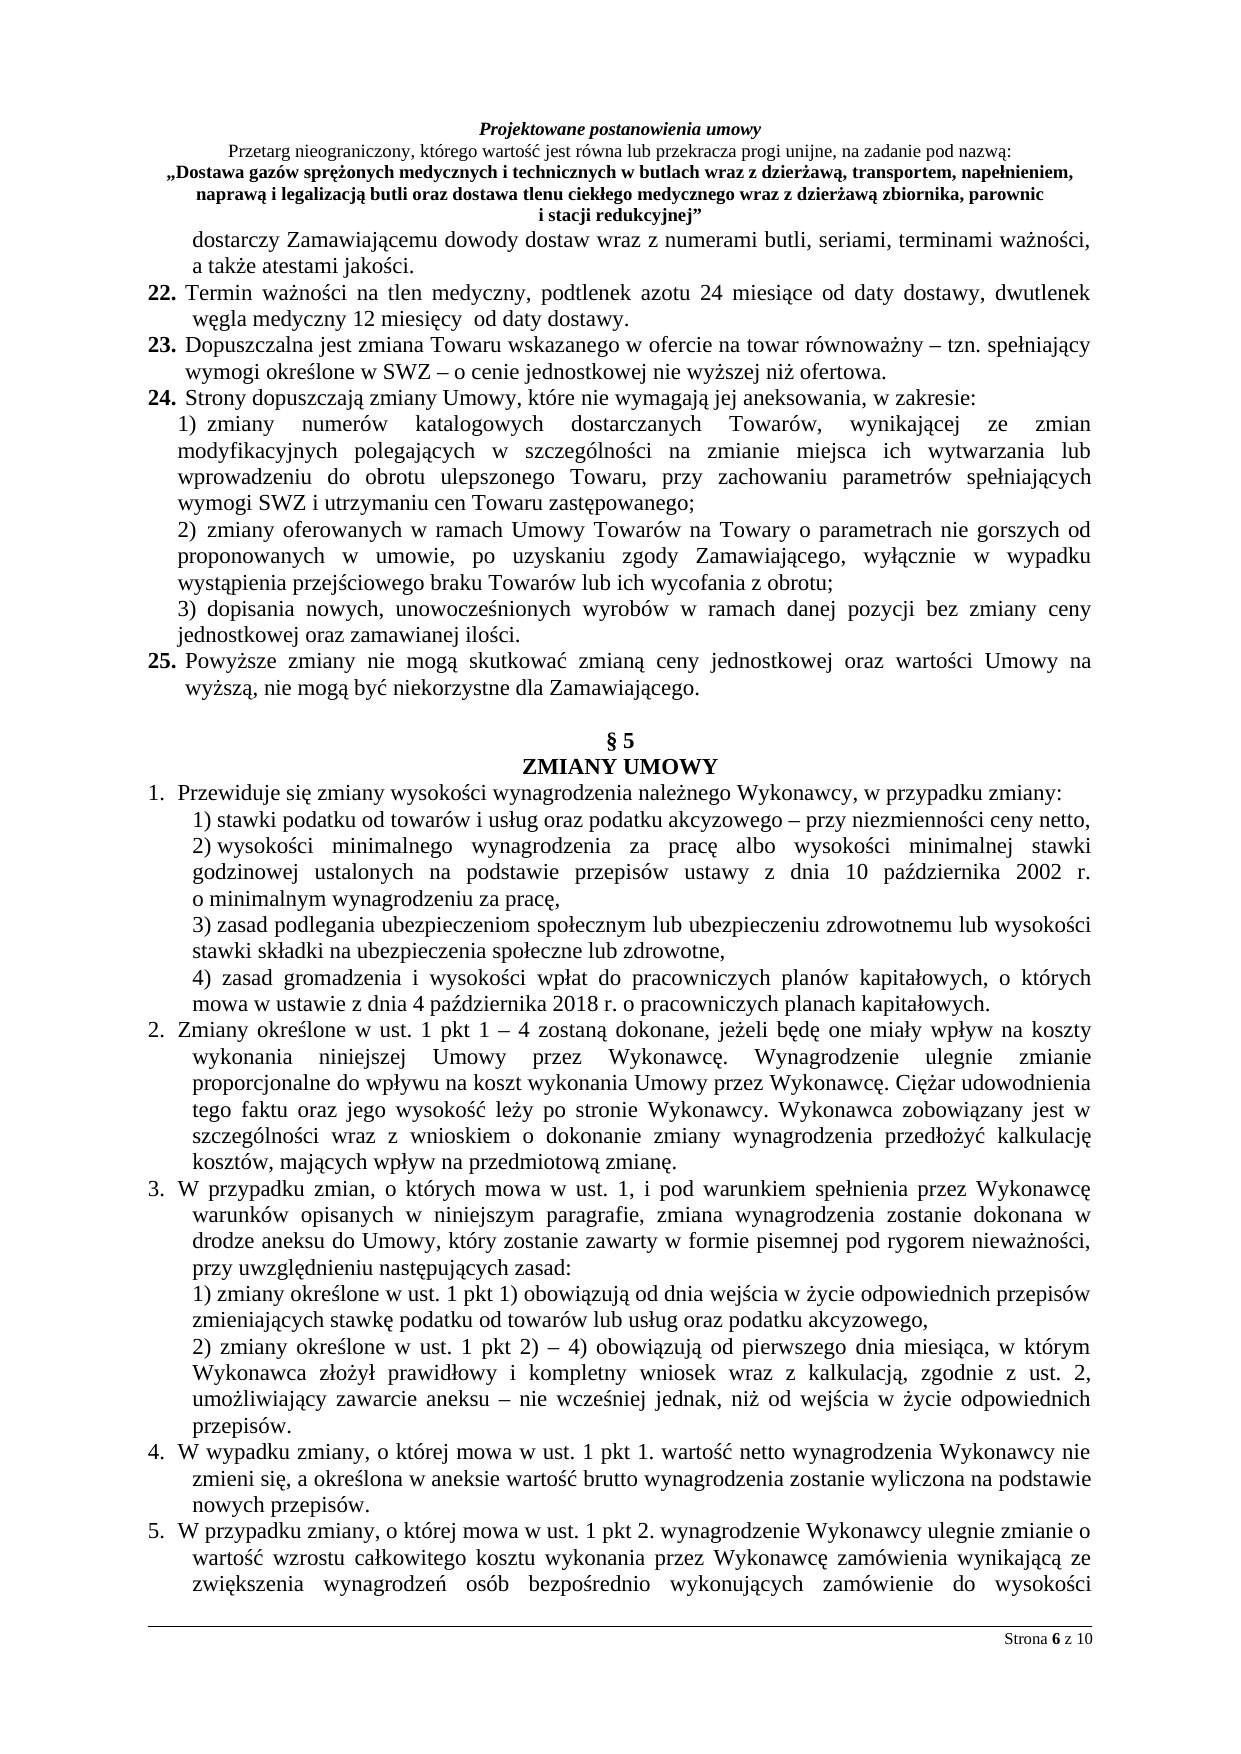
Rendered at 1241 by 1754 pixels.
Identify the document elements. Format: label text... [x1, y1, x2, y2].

list W wypadku zmiany, o której mowa w ust. 1 pkt 1. wartość netto wynagrodzenia Wykonawcy nie zmieni się, a określona w aneksie wartość brutto wynagrodzenia zostanie wyliczona na podstawie nowych przepisów. [148, 1438, 1092, 1517]
text § 5 [148, 727, 1092, 753]
list 1) zmiany określone w ust. 1 pkt 1) obowiązują od dnia wejścia w życie odpowiednich przepisów zmieniających stawkę podatku od towarów lub usług oraz podatku akcyzowego, [192, 1280, 1092, 1333]
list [148, 226, 1092, 279]
list 2) zmiany określone w ust. 1 pkt 2) – 4) obowiązują od pierwszego dnia miesiąca, w którym Wykonawca złożył prawidłowy i kompletny wniosek wraz z kalkulacją, zgodnie z ust. 2, umożliwiający zawarcie aneksu – nie wcześniej jednak, niż od wejścia w życie odpowiednich przepisów. [192, 1333, 1092, 1438]
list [148, 1517, 1092, 1596]
list Powyższe zmiany nie mogą skutkować zmianą ceny jednostkowej oraz wartości Umowy na wyższą, nie mogą być niekorzystne dla Zamawiającego. [148, 648, 1092, 700]
text ZMIANY UMOWY [148, 753, 1092, 779]
list Przewiduje się zmiany wysokości wynagrodzenia należnego Wykonawcy, w przypadku zmiany: [148, 779, 1092, 806]
list Dopuszczalna jest zmiana Towaru wskazanego w ofercie na towar równoważny – tzn. spełniający wymogi określone w SWZ – o cenie jednostkowej nie wyższej niż ofertowa. [148, 331, 1092, 384]
list zmiany numerów katalogowych dostarczanych Towarów, wynikającej ze zmian modyfikacyjnych polegających w szczególności na zmianie miejsca ich wytwarzania lub wprowadzeniu do obrotu ulepszonego Towaru, przy zachowaniu parametrów spełniających wymogi SWZ i utrzymaniu cen Towaru zastępowanego; [177, 410, 1092, 516]
text 4) zasad gromadzenia i wysokości wpłat do pracowniczych planów kapitałowych, o których mowa w ustawie z dnia 4 października 2018 r. o pracowniczych planach kapitałowych. [192, 964, 1092, 1017]
list zmiany oferowanych w ramach Umowy Towarów na Towary o parametrach nie gorszych od proponowanych w umowie, po uzyskaniu zgody Zamawiającego, wyłącznie w wypadku wystąpienia przejściowego braku Towarów lub ich wycofania z obrotu; [177, 516, 1092, 595]
list dopisania nowych, unowocześnionych wyrobów w ramach danej pozycji bez zmiany ceny jednostkowej oraz zamawianej ilości. [177, 595, 1092, 648]
list W przypadku zmian, o których mowa w ust. 1, i pod warunkiem spełnienia przez Wykonawcę warunków opisanych w niniejszym paragrafie, zmiana wynagrodzenia zostanie dokonana w drodze aneksu do Umowy, który zostanie zawarty w formie pisemnej pod rygorem nieważności, przy uwzględnieniu następujących zasad: [148, 1175, 1092, 1280]
list Zmiany określone w ust. 1 pkt 1 – 4 zostaną dokonane, jeżeli będę one miały wpływ na koszty wykonania niniejszej Umowy przez Wykonawcę. Wynagrodzenie ulegnie zmianie proporcjonalne do wpływu na koszt wykonania Umowy przez Wykonawcę. Ciężar udowodnienia tego faktu oraz jego wysokość leży po stronie Wykonawcy. Wykonawca zobowiązany jest w szczególności wraz z wnioskiem o dokonanie zmiany wynagrodzenia przedłożyć kalkulację kosztów, mających wpływ na przedmiotową zmianę. [148, 1017, 1092, 1175]
list Strony dopuszczają zmiany Umowy, które nie wymagają jej aneksowania, w zakresie: [148, 384, 1092, 410]
list Termin ważności na tlen medyczny, podtlenek azotu 24 miesiące od daty dostawy, dwutlenek węgla medyczny 12 miesięcy od daty dostawy. [148, 279, 1092, 331]
text 1) stawki podatku od towarów i usług oraz podatku akcyzowego – przy niezmienności ceny netto, [192, 806, 1092, 832]
text 2) wysokości minimalnego wynagrodzenia za pracę albo wysokości minimalnej stawki godzinowej ustalonych na podstawie przepisów ustawy z dnia 10 października 2002 r. o minimalnym wynagrodzeniu za pracę, [192, 832, 1092, 911]
text 3) zasad podlegania ubezpieczeniom społecznym lub ubezpieczeniu zdrowotnemu lub wysokości stawki składki na ubezpieczenia społeczne lub zdrowotne, [192, 911, 1092, 964]
